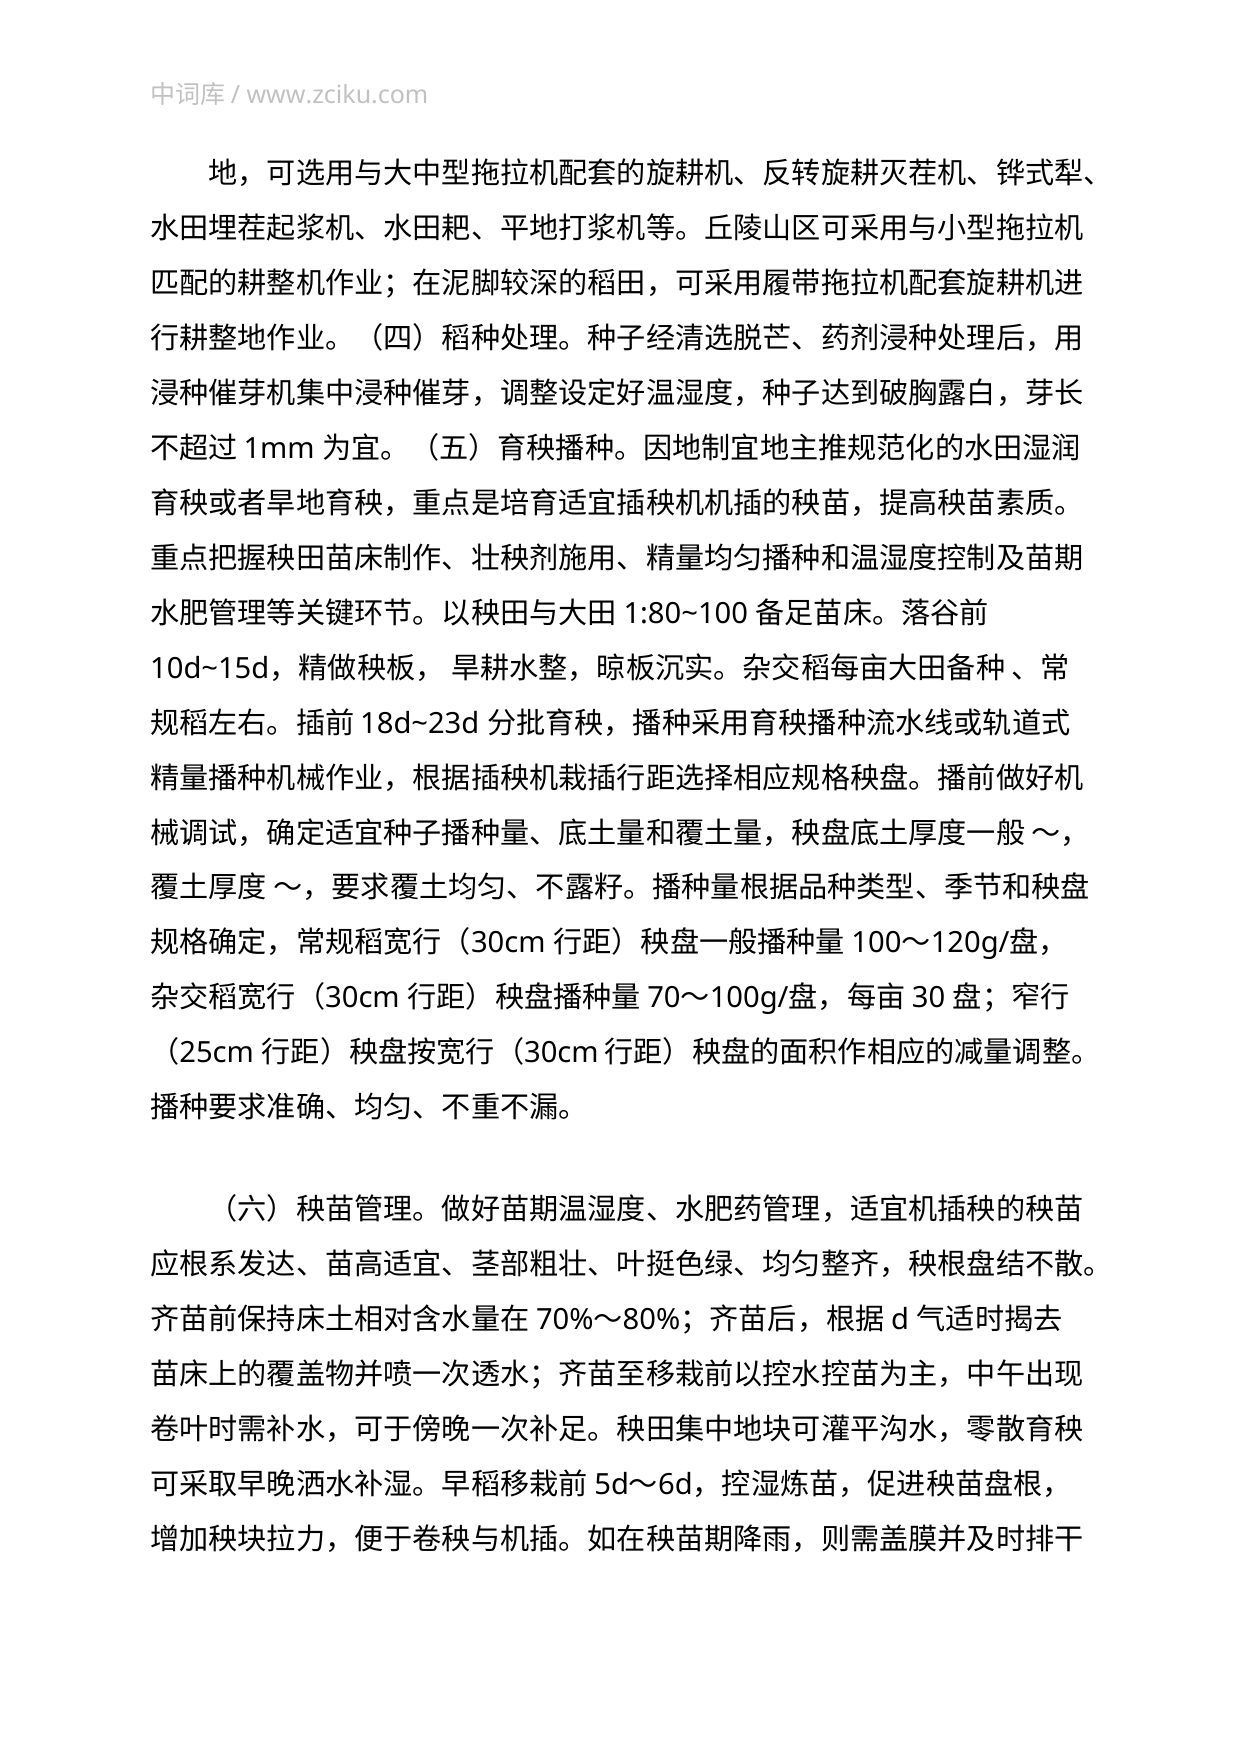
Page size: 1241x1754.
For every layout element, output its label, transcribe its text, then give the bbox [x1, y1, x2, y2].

text 地，可选用与大中型拖拉机配套的旋耕机、反转旋耕灭茬机、铧式犁、水田埋茬起浆机、水田耙、平地打浆机等。丘陵山区可采用与小型拖拉机匹配的耕整机作业；在泥脚较深的稻田，可采用履带拖拉机配套旋耕机进行耕整地作业。（四）稻种处理。种子经清选脱芒、药剂浸种处理后，用浸种催芽机集中浸种催芽，调整设定好温湿度，种子达到破胸露白，芽长不超过1mm 为宜。（五）育秧播种。因地制宜地主推规范化的水田湿润育秧或者旱地育秧，重点是培育适宜插秧机机插的秧苗，提高秧苗素质。重点把握秧田苗床制作、壮秧剂施用、精量均匀播种和温湿度控制及苗期水肥管理等关键环节。以秧田与大田 1:80~100 备足苗床。落谷前 10d~15d，精做秧板， 旱耕水整，晾板沉实。杂交稻每亩大田备种 、常规稻左右。插前18d~23d 分批育秧，播种采用育秧播种流水线或轨道式精量播种机械作业，根据插秧机栽插行距选择相应规格秧盘。播前做好机械调试，确定适宜种子播种量、底土量和覆土量，秧盘底土厚度一般 ～，覆土厚度 ～，要求覆土均匀、不露籽。播种量根据品种类型、季节和秧盘规格确定，常规稻宽行（30cm 行距）秧盘一般播种量 100～120g/盘，杂交稻宽行（30cm 行距）秧盘播种量 70～100g/盘，每亩 30 盘；窄行（25cm 行距）秧盘按宽行（30cm行距）秧盘的面积作相应的减量调整。播种要求准确、均匀、不重不漏。 [150, 150, 1090, 1126]
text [150, 1186, 1090, 1558]
